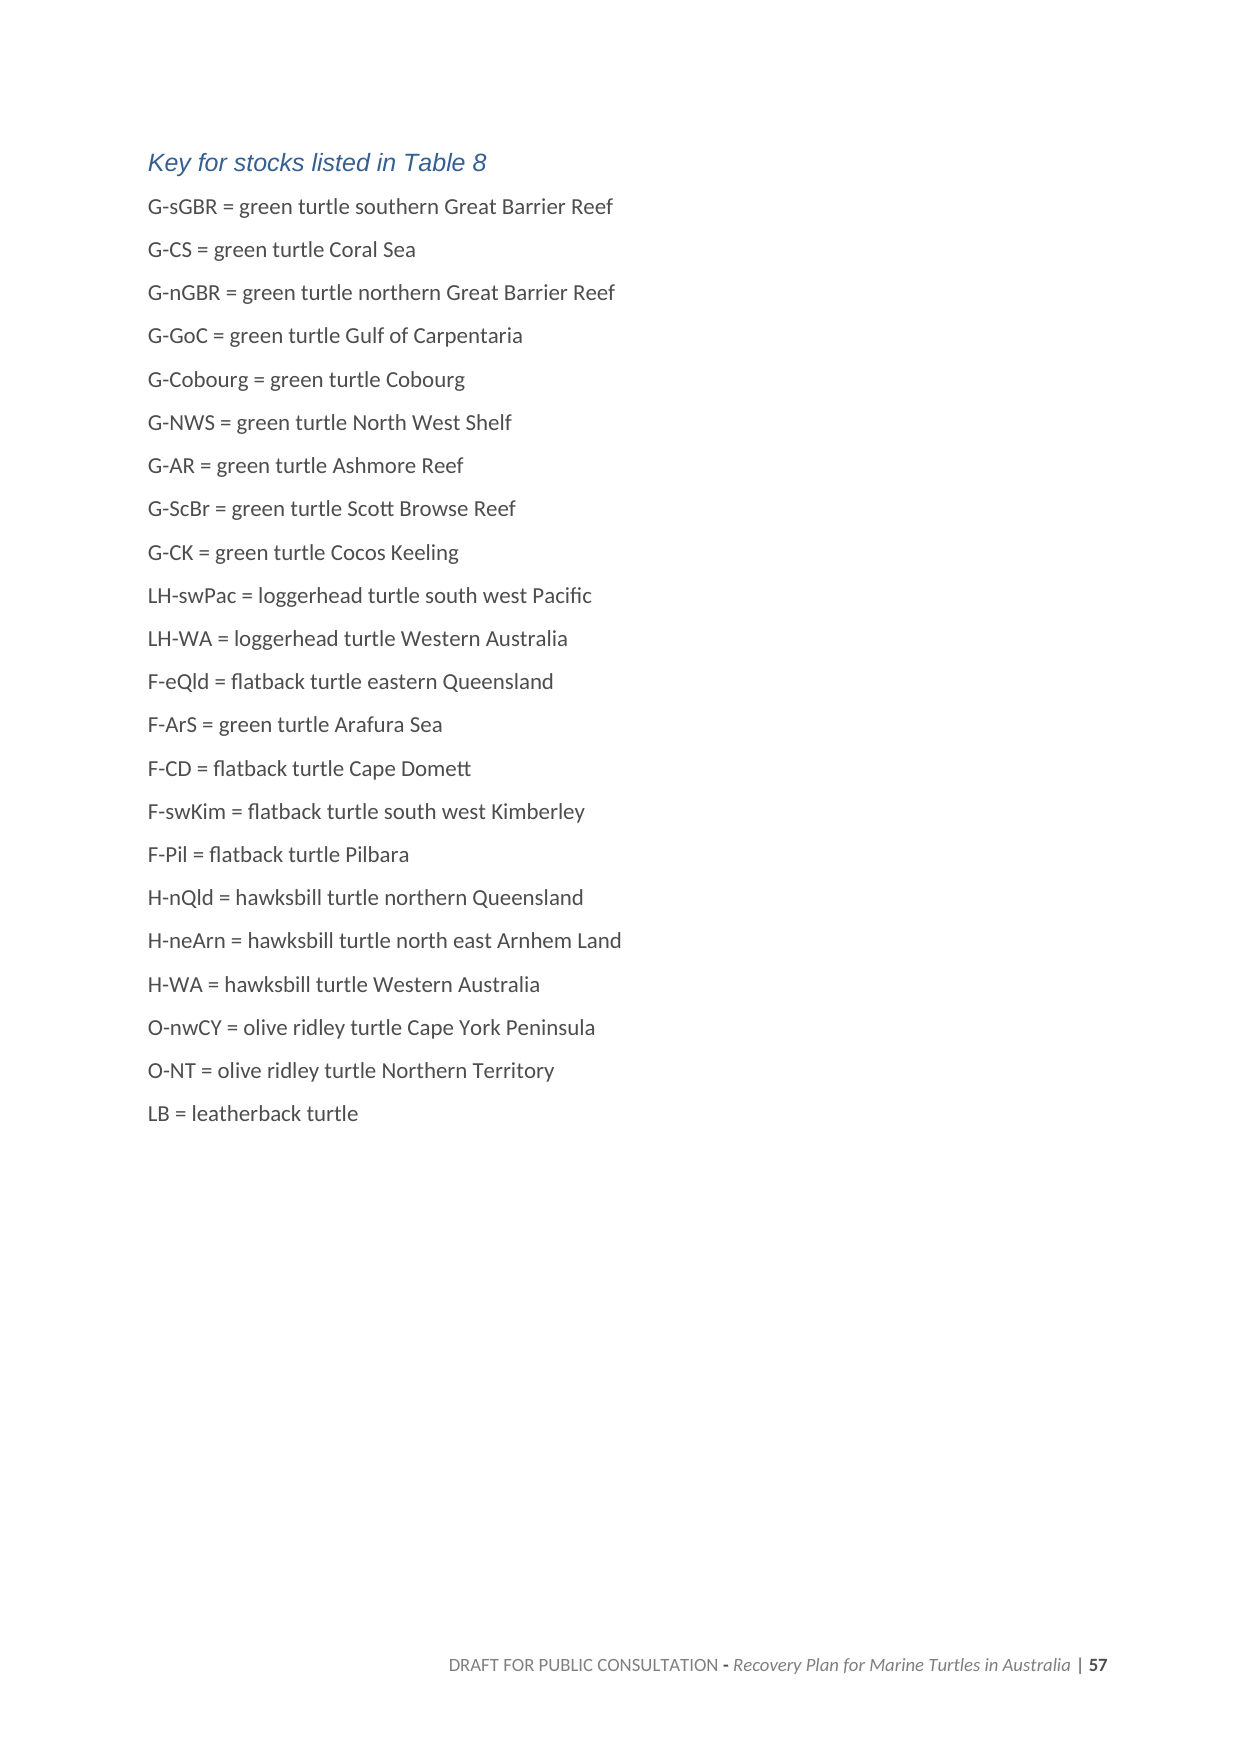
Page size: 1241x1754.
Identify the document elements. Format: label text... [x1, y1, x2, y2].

text LB = leatherback turtle [148, 1099, 1107, 1128]
text G-Cobourg = green turtle Cobourg [148, 365, 1107, 393]
text G-AR = green turtle Ashmore Reef [148, 451, 1107, 479]
text G-sGBR = green turtle southern Great Barrier Reef [148, 192, 1107, 220]
text G-nGBR = green turtle northern Great Barrier Reef [148, 278, 1107, 306]
text G-CS = green turtle Coral Sea [148, 235, 1107, 263]
text O-NT = olive ridley turtle Northern Territory [148, 1056, 1107, 1084]
text G-NWS = green turtle North West Shelf [148, 408, 1107, 436]
text G-ScBr = green turtle Scott Browse Reef [148, 494, 1107, 522]
text H-neArn = hawksbill turtle north east Arnhem Land [148, 927, 1107, 955]
text O-nwCY = olive ridley turtle Cape York Peninsula [148, 1013, 1107, 1041]
text LH-swPac = loggerhead turtle south west Pacific [148, 581, 1107, 609]
text G-GoC = green turtle Gulf of Carpentaria [148, 321, 1107, 349]
text LH-WA = loggerhead turtle Western Australia [148, 624, 1107, 652]
text H-WA = hawksbill turtle Western Australia [148, 970, 1107, 998]
text F-swKim = flatback turtle south west Kimberley [148, 797, 1107, 825]
text F-ArS = green turtle Arafura Sea [148, 711, 1107, 738]
text F-Pil = flatback turtle Pilbara [148, 840, 1107, 868]
text H-nQld = hawksbill turtle northern Queensland [148, 883, 1107, 911]
text G-CK = green turtle Cocos Keeling [148, 538, 1107, 566]
text F-CD = flatback turtle Cape Domett [148, 754, 1107, 782]
subtitle Key for stocks listed in Table 8 [148, 148, 1107, 176]
text F-eQld = flatback turtle eastern Queensland [148, 667, 1107, 695]
